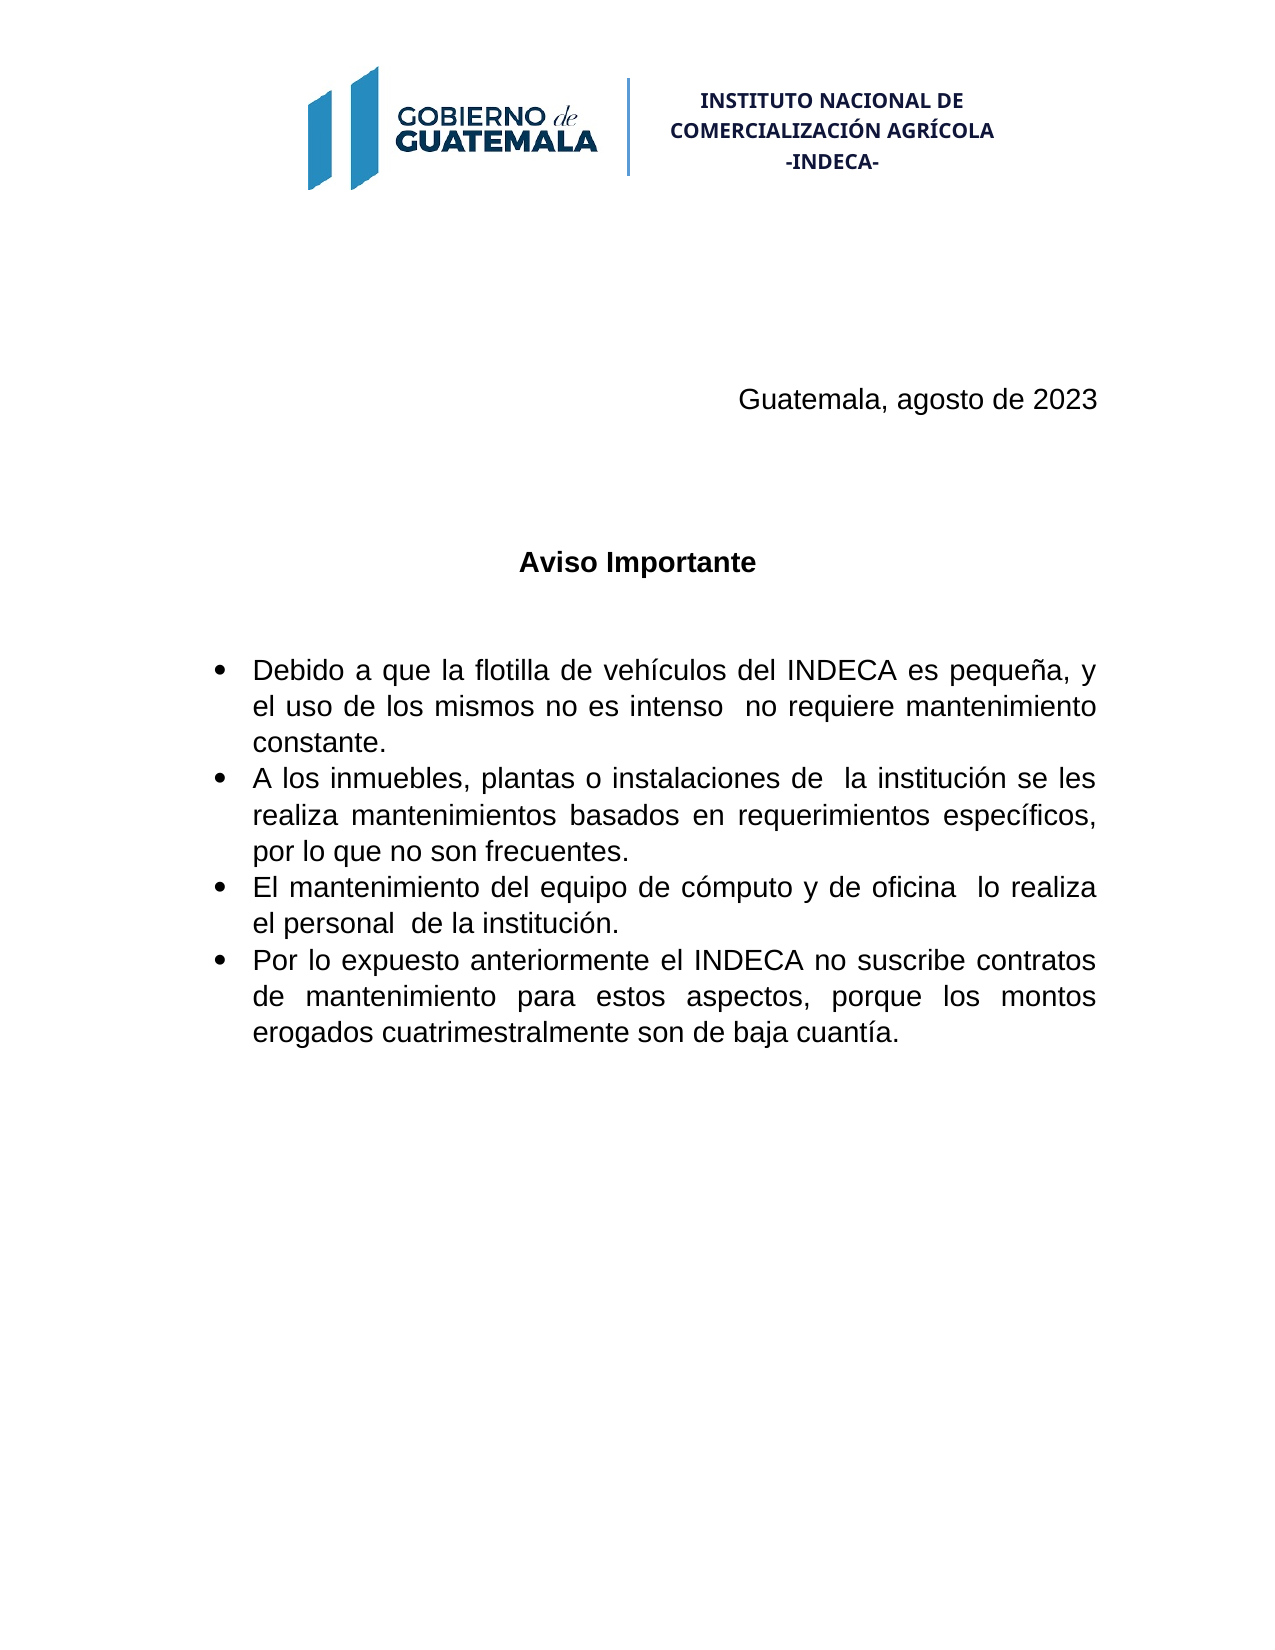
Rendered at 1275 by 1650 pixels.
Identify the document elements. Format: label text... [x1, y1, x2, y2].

list A los inmuebles, plantas o instalaciones de la institución se les realiza mantenimientos basados en requerimientos específicos, por lo que no son frecuentes. [215, 762, 1098, 868]
list Debido a que la flotilla de vehículos del INDECA es pequeña, y el uso de los mismos no es intenso no requiere mantenimiento constante. [215, 653, 1098, 759]
list El mantenimiento del equipo de cómputo y de oficina lo realiza el personal de la institución. [215, 870, 1098, 940]
picture [308, 66, 603, 190]
text Guatemala, agosto de 2023 [177, 382, 1098, 416]
text Aviso Importante [177, 545, 1098, 578]
list Por lo expuesto anteriormente el INDECA no suscribe contratos de mantenimiento para estos aspectos, porque los montos erogados cuatrimestralmente son de baja cuantía. [215, 943, 1098, 1049]
